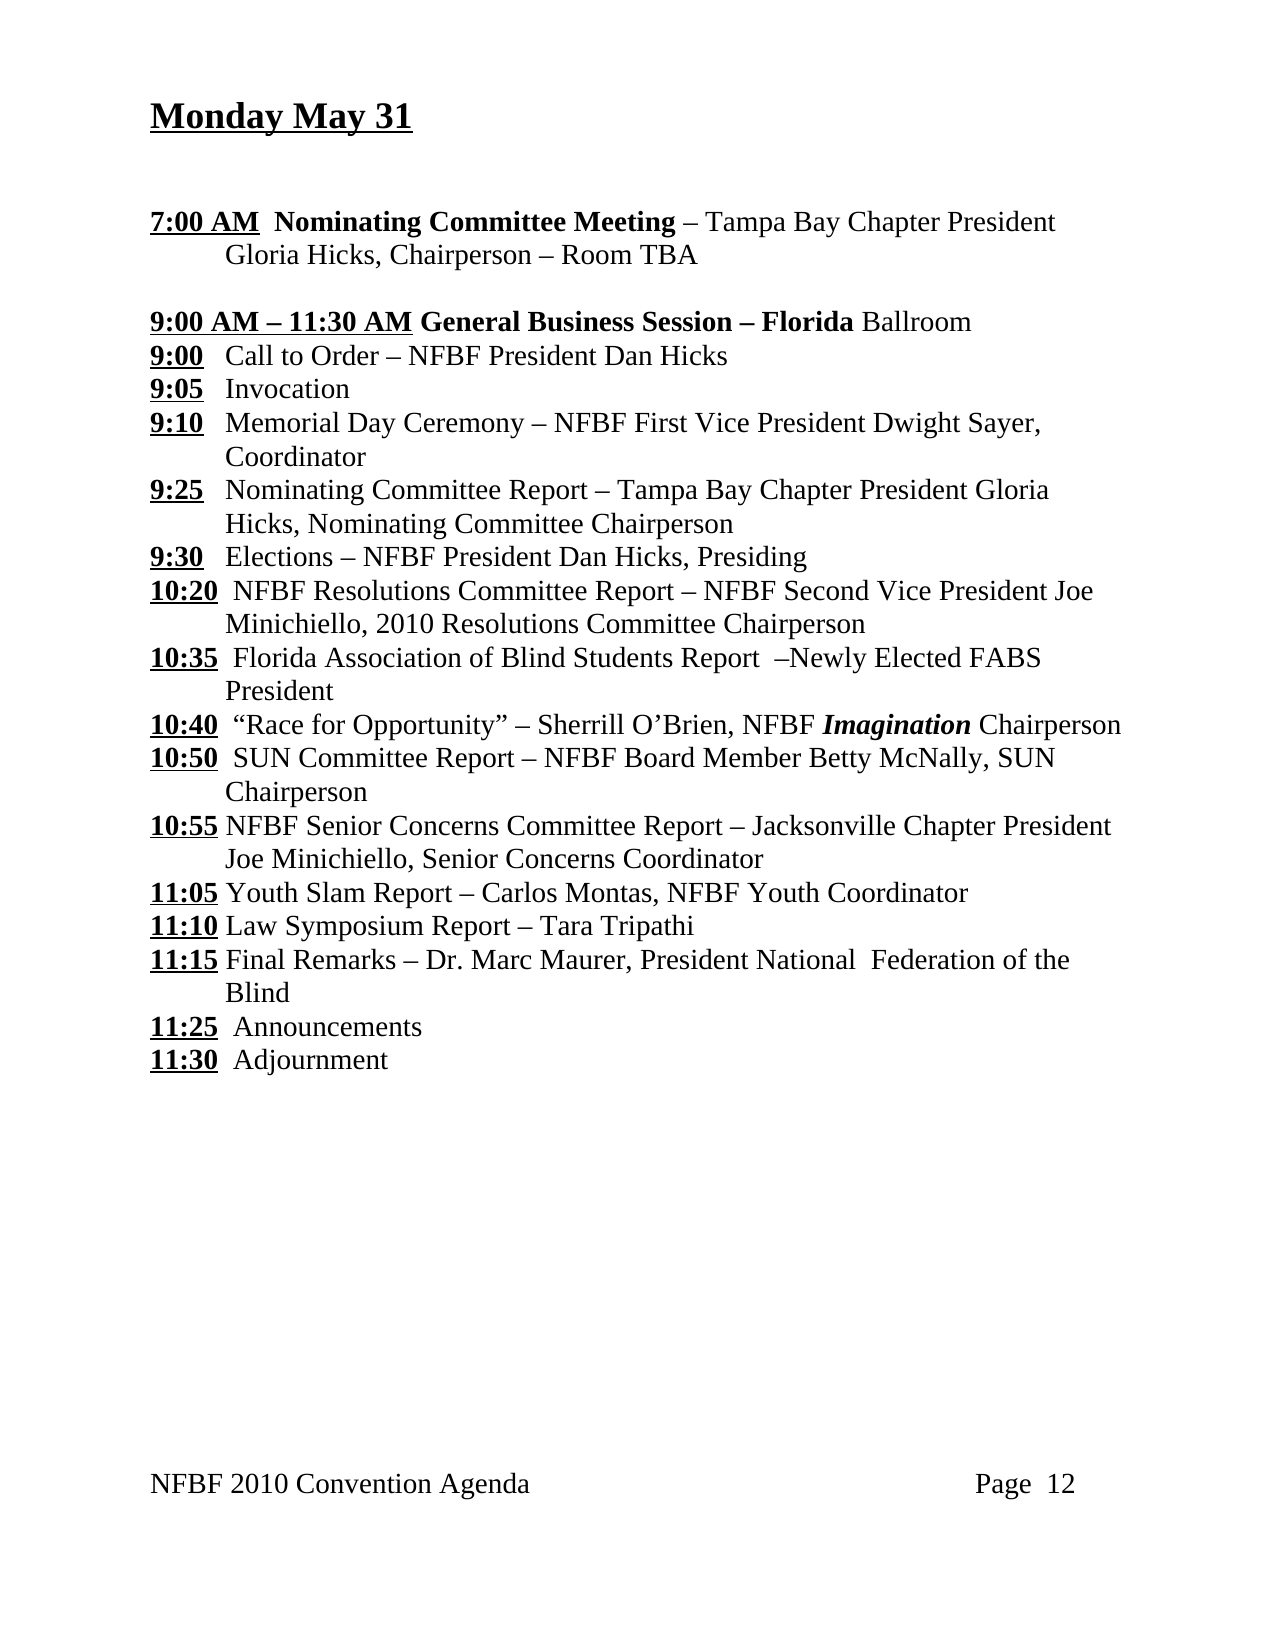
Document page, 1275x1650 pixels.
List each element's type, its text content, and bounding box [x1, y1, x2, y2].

text 11:05 Youth Slam Report – Carlos Montas, NFBF Youth Coordinator [150, 875, 1125, 908]
text 9:25 Nominating Committee Report – Chapter President Gloria Hicks, Nominating Committee Chairperson [150, 472, 1125, 539]
text 11:10 Law Symposium Report – Tara Tripathi [150, 908, 1125, 942]
text 10:20 NFBF Resolutions Committee Report – NFBF Second Vice President Joe Minichiello, 2010 Resolutions Committee Chairperson [150, 573, 1125, 640]
text 10:50 SUN Committee Report – NFBF Board Member Betty McNally, SUN [150, 741, 1125, 774]
text President [150, 673, 1125, 707]
text 7:00 AM Nominating Committee Meeting – Chapter President Gloria Hicks, Chairperson – Room TBA [150, 204, 1125, 271]
text 9:05 Invocation [150, 372, 1125, 405]
text 11:25 Announcements [150, 1009, 1125, 1042]
text 10:40 “Race for ” – Sherrill O’Brien, NFBF Imagination Chairperson [150, 707, 1125, 741]
subtitle Monday May 31 [150, 94, 1125, 137]
text 9:00 AM – 11:30 AM General Business Session – Ballroom [150, 304, 1125, 338]
text Joe Minichiello, Senior Concerns Coordinator [150, 841, 1125, 875]
text 9:00 Call to Order – NFBF President Dan Hicks [150, 338, 1125, 372]
text 9:30 Elections – NFBF President Dan Hicks, Presiding [150, 539, 1125, 573]
text Chairperson [150, 774, 1125, 808]
text 11:15 Final Remarks – Dr. Marc Maurer, President National Federation of the Blind [150, 942, 1125, 1009]
text 11:30 Adjournment [150, 1042, 1125, 1076]
text 10:55 NFBF Senior Concerns Committee Report – Jacksonville Chapter President [150, 808, 1125, 841]
text 9:10 Memorial Day Ceremony – NFBF First Vice President Dwight Sayer, Coordinator [150, 405, 1125, 472]
text 10:35 Association of Blind Students Report –Newly Elected FABS [150, 640, 1125, 673]
